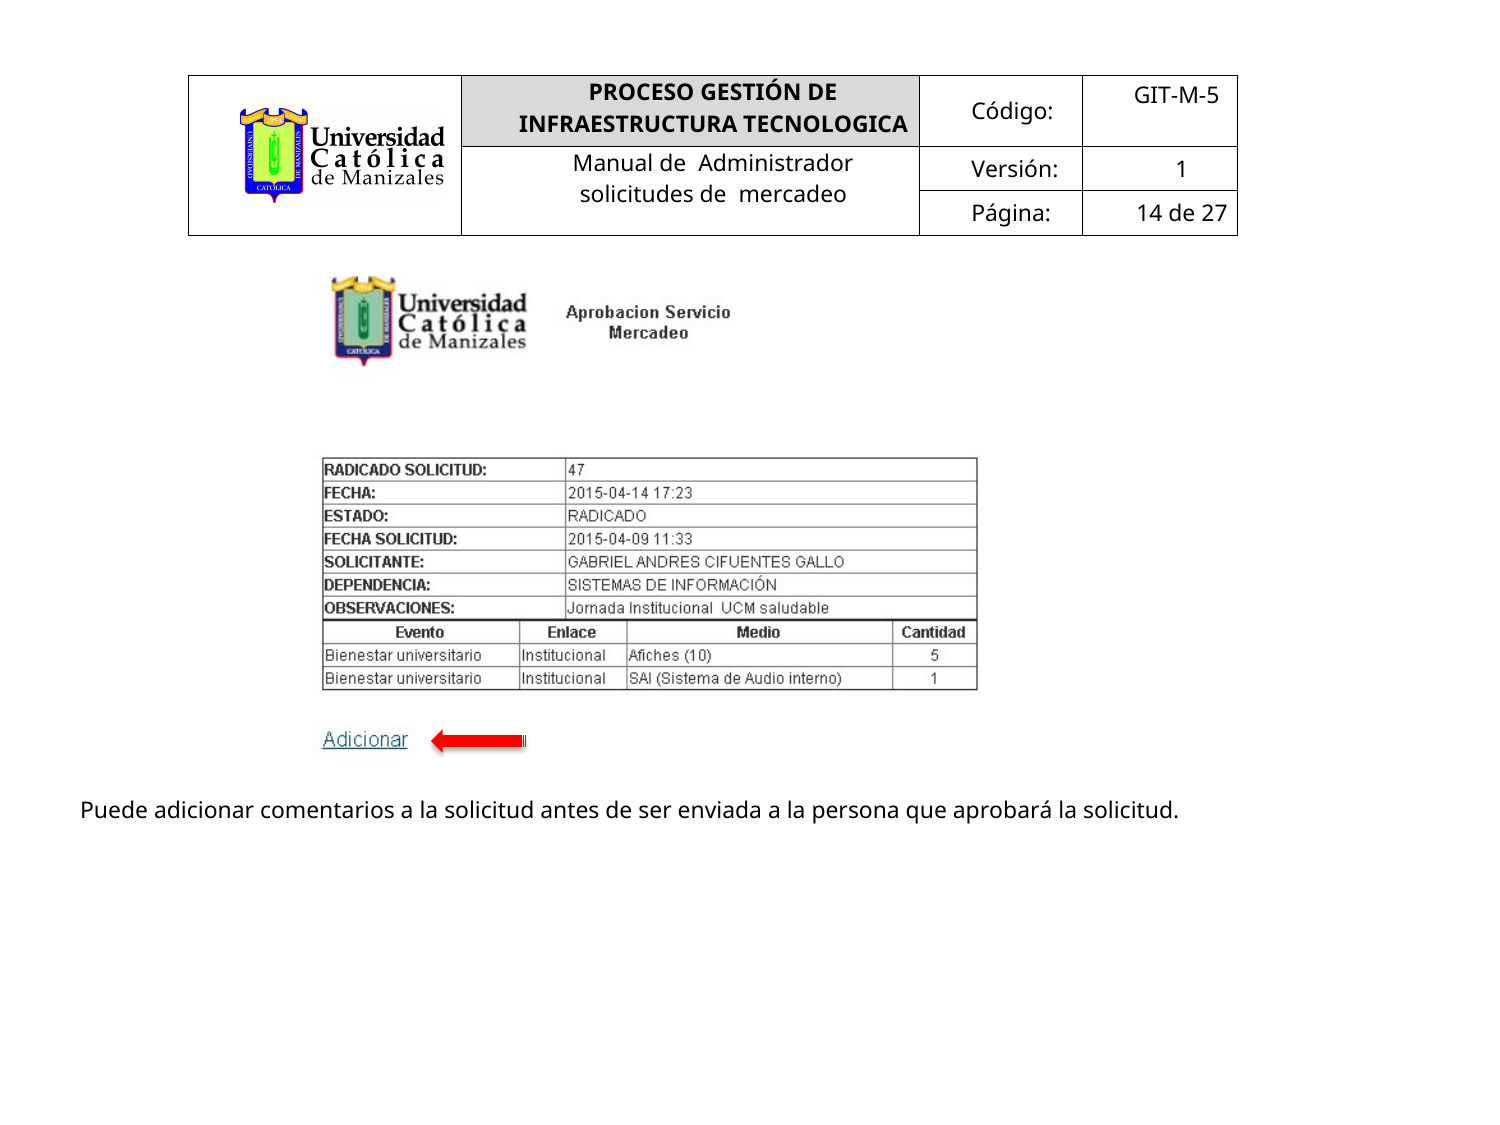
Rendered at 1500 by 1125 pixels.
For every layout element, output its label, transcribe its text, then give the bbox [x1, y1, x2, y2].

text Puede adicionar comentarios a la solicitud antes de ser enviada a la persona que aprobará la solicitud. [80, 794, 1433, 825]
picture [293, 276, 1034, 764]
picture [240, 108, 445, 203]
